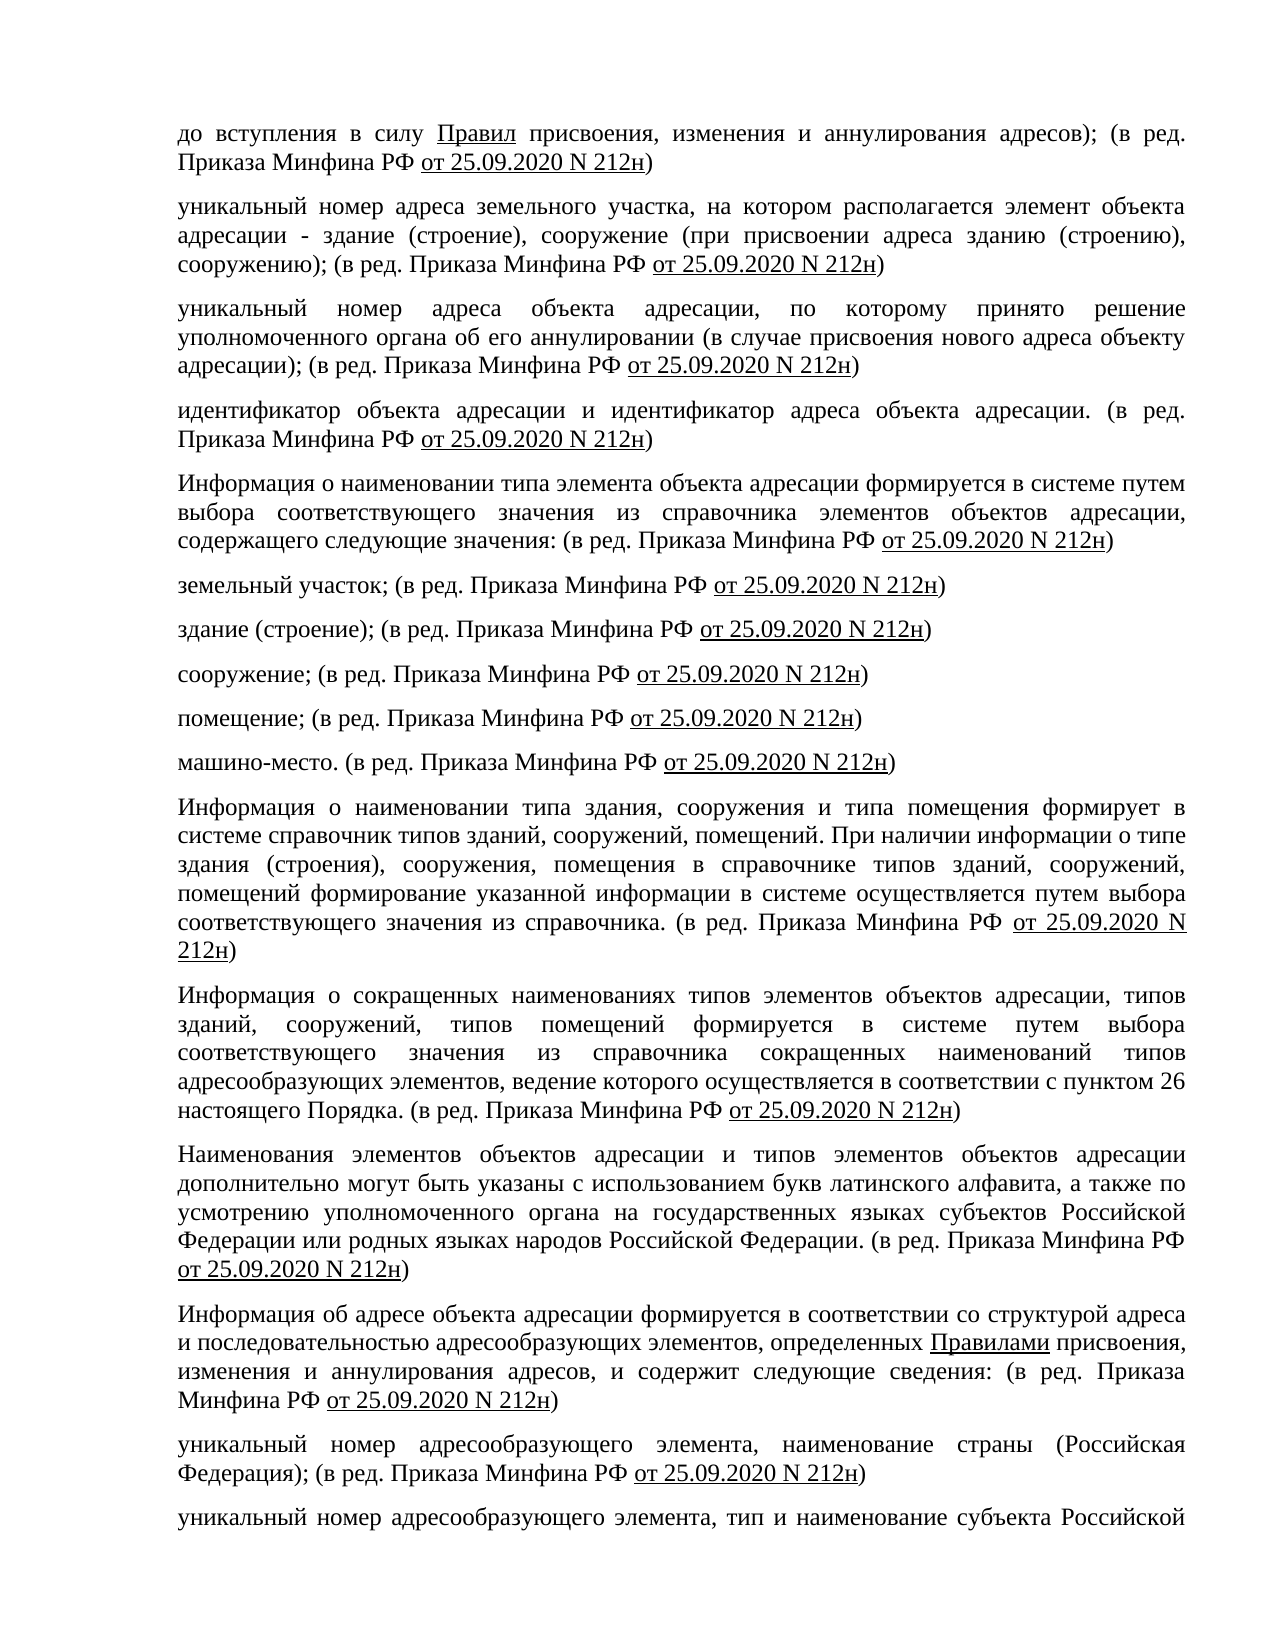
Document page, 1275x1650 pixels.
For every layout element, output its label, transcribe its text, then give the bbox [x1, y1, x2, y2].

text помещение; (в ред. Приказа Минфина РФ от 25.09.2020 N 212н) [177, 703, 1186, 732]
text сооружение; (в ред. Приказа Минфина РФ от 25.09.2020 N 212н) [177, 659, 1186, 687]
text Информация об адресе объекта адресации формируется в соответствии со структурой адреса и последовательностью адресообразующих элементов, определенных Правилами присвоения, изменения и аннулирования адресов, и содержит следующие сведения: (в ред. Приказа Минфина РФ от 25.09.2020 N 212н) [177, 1299, 1186, 1414]
text уникальный номер адреса объекта адресации, по которому принято решение уполномоченного органа об его аннулировании (в случае присвоения нового адреса объекту адресации); (в ред. Приказа Минфина РФ от 25.09.2020 N 212н) [177, 293, 1186, 379]
text уникальный номер адресообразующего элемента, наименование страны (Российская Федерация); (в ред. Приказа Минфина РФ от 25.09.2020 N 212н) [177, 1429, 1186, 1487]
text земельный участок; (в ред. Приказа Минфина РФ от 25.09.2020 N 212н) [177, 570, 1186, 599]
text машино-место. (в ред. Приказа Минфина РФ от 25.09.2020 N 212н) [177, 747, 1186, 776]
text Наименования элементов объектов адресации и типов элементов объектов адресации дополнительно могут быть указаны с использованием букв латинского алфавита, а также по усмотрению уполномоченного органа на государственных языках субъектов Российской Федерации или родных языках народов Российской Федерации. (в ред. Приказа Минфина РФ от 25.09.2020 N 212н) [177, 1139, 1186, 1283]
text здание (строение); (в ред. Приказа Минфина РФ от 25.09.2020 N 212н) [177, 614, 1186, 643]
text Информация о наименовании типа здания, сооружения и типа помещения формирует в системе справочник типов зданий, сооружений, помещений. При наличии информации о типе здания (строения), сооружения, помещения в справочнике типов зданий, сооружений, помещений формирование указанной информации в системе осуществляется путем выбора соответствующего значения из справочника. (в ред. Приказа Минфина РФ от 25.09.2020 N 212н) [177, 792, 1186, 964]
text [177, 118, 1186, 176]
text Информация о сокращенных наименованиях типов элементов объектов адресации, типов зданий, сооружений, типов помещений формируется в системе путем выбора соответствующего значения из справочника сокращенных наименований типов адресообразующих элементов, ведение которого осуществляется в соответствии с пунктом 26 настоящего Порядка. (в ред. Приказа Минфина РФ от 25.09.2020 N 212н) [177, 980, 1186, 1124]
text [177, 1502, 1186, 1531]
text уникальный номер адреса земельного участка, на котором располагается элемент объекта адресации - здание (строение), сооружение (при присвоении адреса зданию (строению), сооружению); (в ред. Приказа Минфина РФ от 25.09.2020 N 212н) [177, 191, 1186, 277]
text идентификатор объекта адресации и идентификатор адреса объекта адресации. (в ред. Приказа Минфина РФ от 25.09.2020 N 212н) [177, 395, 1186, 452]
text Информация о наименовании типа элемента объекта адресации формируется в системе путем выбора соответствующего значения из справочника элементов объектов адресации, содержащего следующие значения: (в ред. Приказа Минфина РФ от 25.09.2020 N 212н) [177, 468, 1186, 554]
